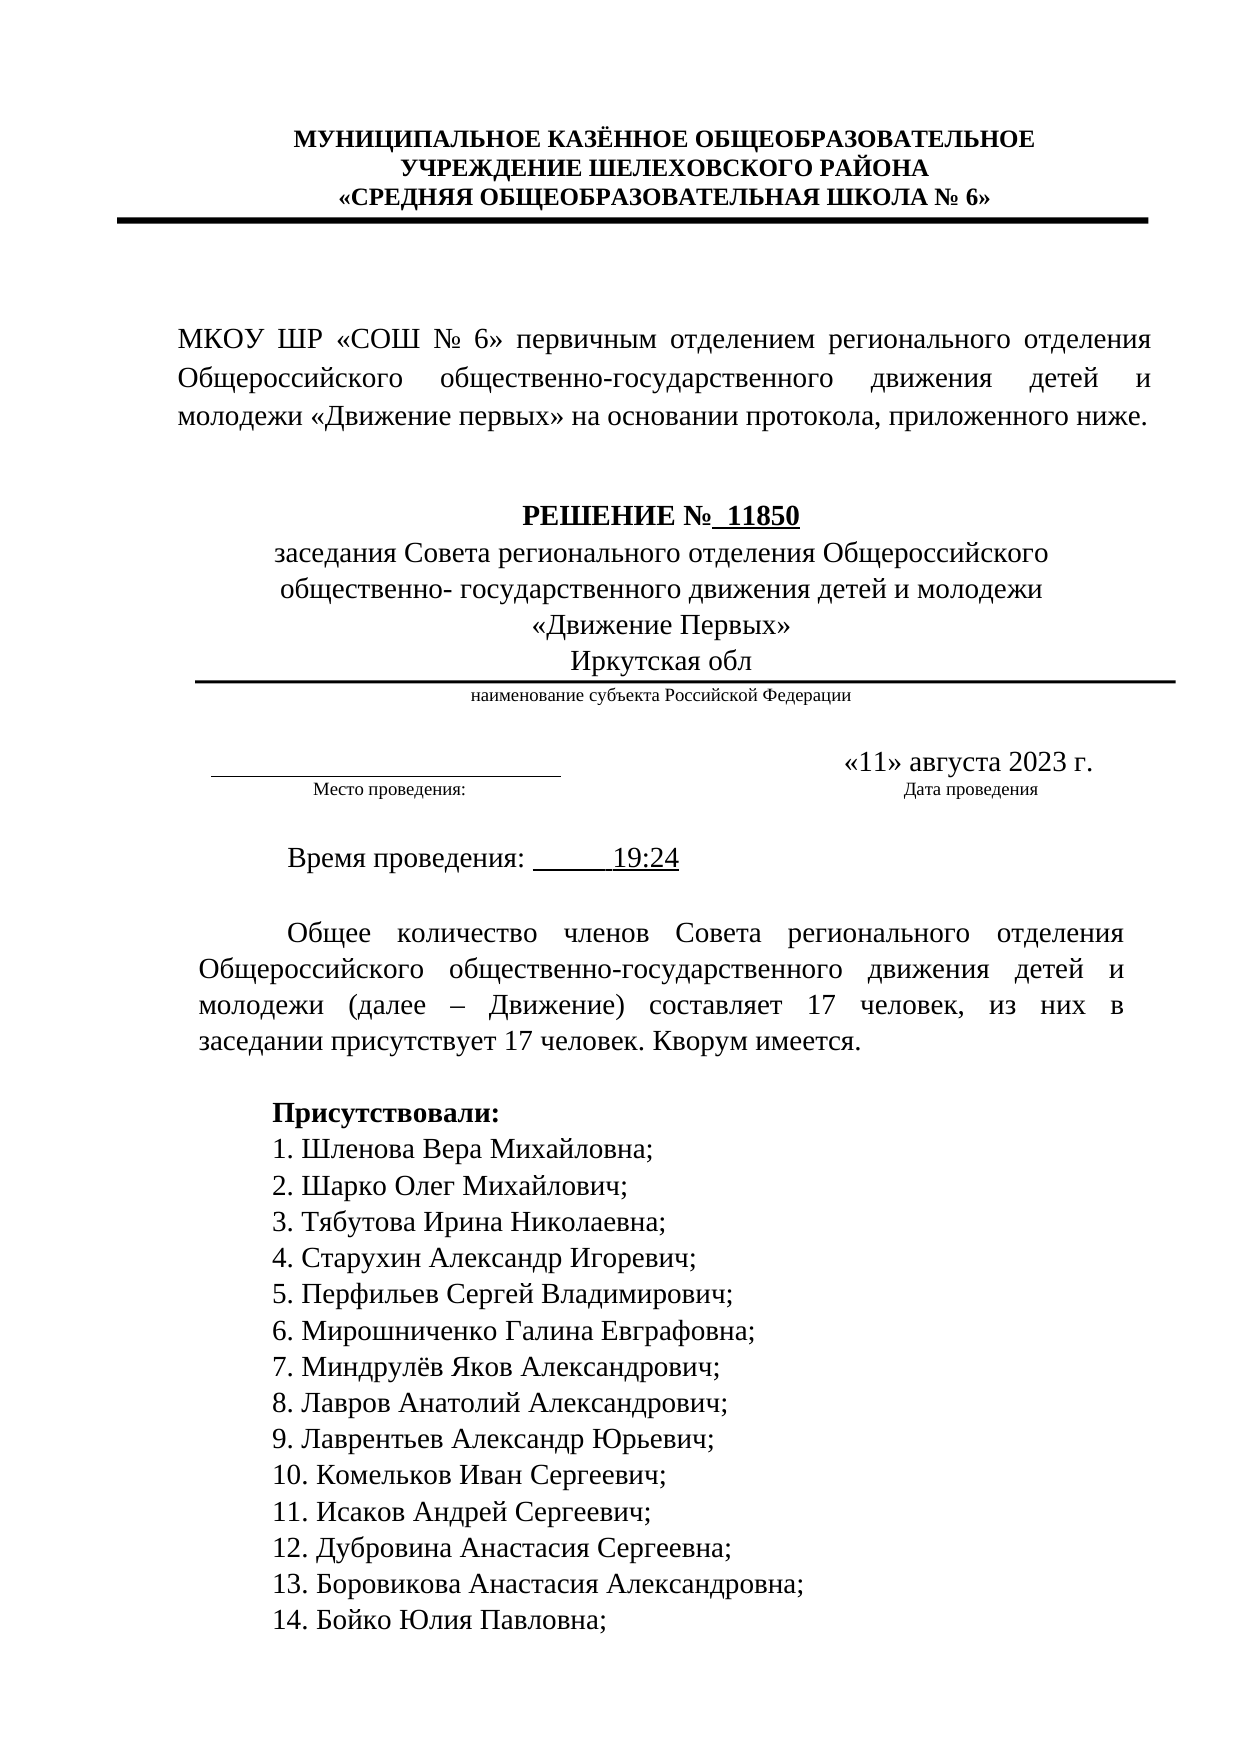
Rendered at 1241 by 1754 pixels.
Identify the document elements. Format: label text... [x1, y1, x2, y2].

list Лаврентьев Александр Юрьевич; [272, 1421, 1152, 1455]
table_header «11» августа 2023 г. Дата проведения [701, 745, 1114, 802]
text Общее количество членов Совета регионального отделения Общероссийского общественно-государственного движения детей и молодежи (далее – Движение) составляет 17 человек, из них в заседании присутствует 17 человек. Кворум имеется. [198, 915, 1124, 1057]
list Шарко Олег Михайлович; [272, 1168, 1152, 1201]
list Мирошниченко Галина Евграфовна; [272, 1313, 1152, 1346]
list Лавров Анатолий Александрович; [272, 1385, 1152, 1419]
text наименование субъекта Российской Федерации [208, 684, 1114, 706]
text МУНИЦИПАЛЬНОЕ КАЗЁННОЕ ОБЩЕОБРАЗОВАТЕЛЬНОЕ [177, 124, 1152, 153]
table_header Место проведения: [189, 745, 701, 802]
text заседания Совета регионального отделения Общероссийского общественно- государственного движения детей и молодежи «Движение Первых» [208, 535, 1114, 641]
text РЕШЕНИЕ № 11850 [208, 498, 1114, 532]
list Старухин Александр Игоревич; [272, 1240, 1152, 1274]
list Дубровина Анастасия Сергеевна; [272, 1530, 1152, 1563]
text «СРЕДНЯЯ ОБЩЕОБРАЗОВАТЕЛЬНАЯ ШКОЛА № 6» [177, 182, 1152, 211]
text Присутствовали: [272, 1095, 1152, 1129]
text Иркутская обл [208, 643, 1114, 677]
text МКОУ ШР «СОШ № 6» первичным отделением регионального отделения Общероссийского общественно-государственного движения детей и молодежи «Движение первых» на основании протокола, приложенного ниже. [177, 321, 1152, 432]
text Время проведения: 19:24 [287, 840, 1152, 873]
list Миндрулёв Яков Александрович; [272, 1349, 1152, 1382]
text УЧРЕЖДЕНИЕ ШЕЛЕХОВСКОГО РАЙОНА [177, 153, 1152, 182]
list Перфильев Сергей Владимирович; [272, 1276, 1152, 1310]
list Комельков Иван Сергеевич; [272, 1457, 1152, 1491]
list Бойко Юлия Павловна; [272, 1602, 1152, 1636]
list Тябутова Ирина Николаевна; [272, 1204, 1152, 1238]
list Шленова Вера Михайловна; [272, 1132, 1152, 1165]
list Исаков Андрей Сергеевич; [272, 1494, 1152, 1527]
list Боровикова Анастасия Александровна; [272, 1566, 1152, 1599]
